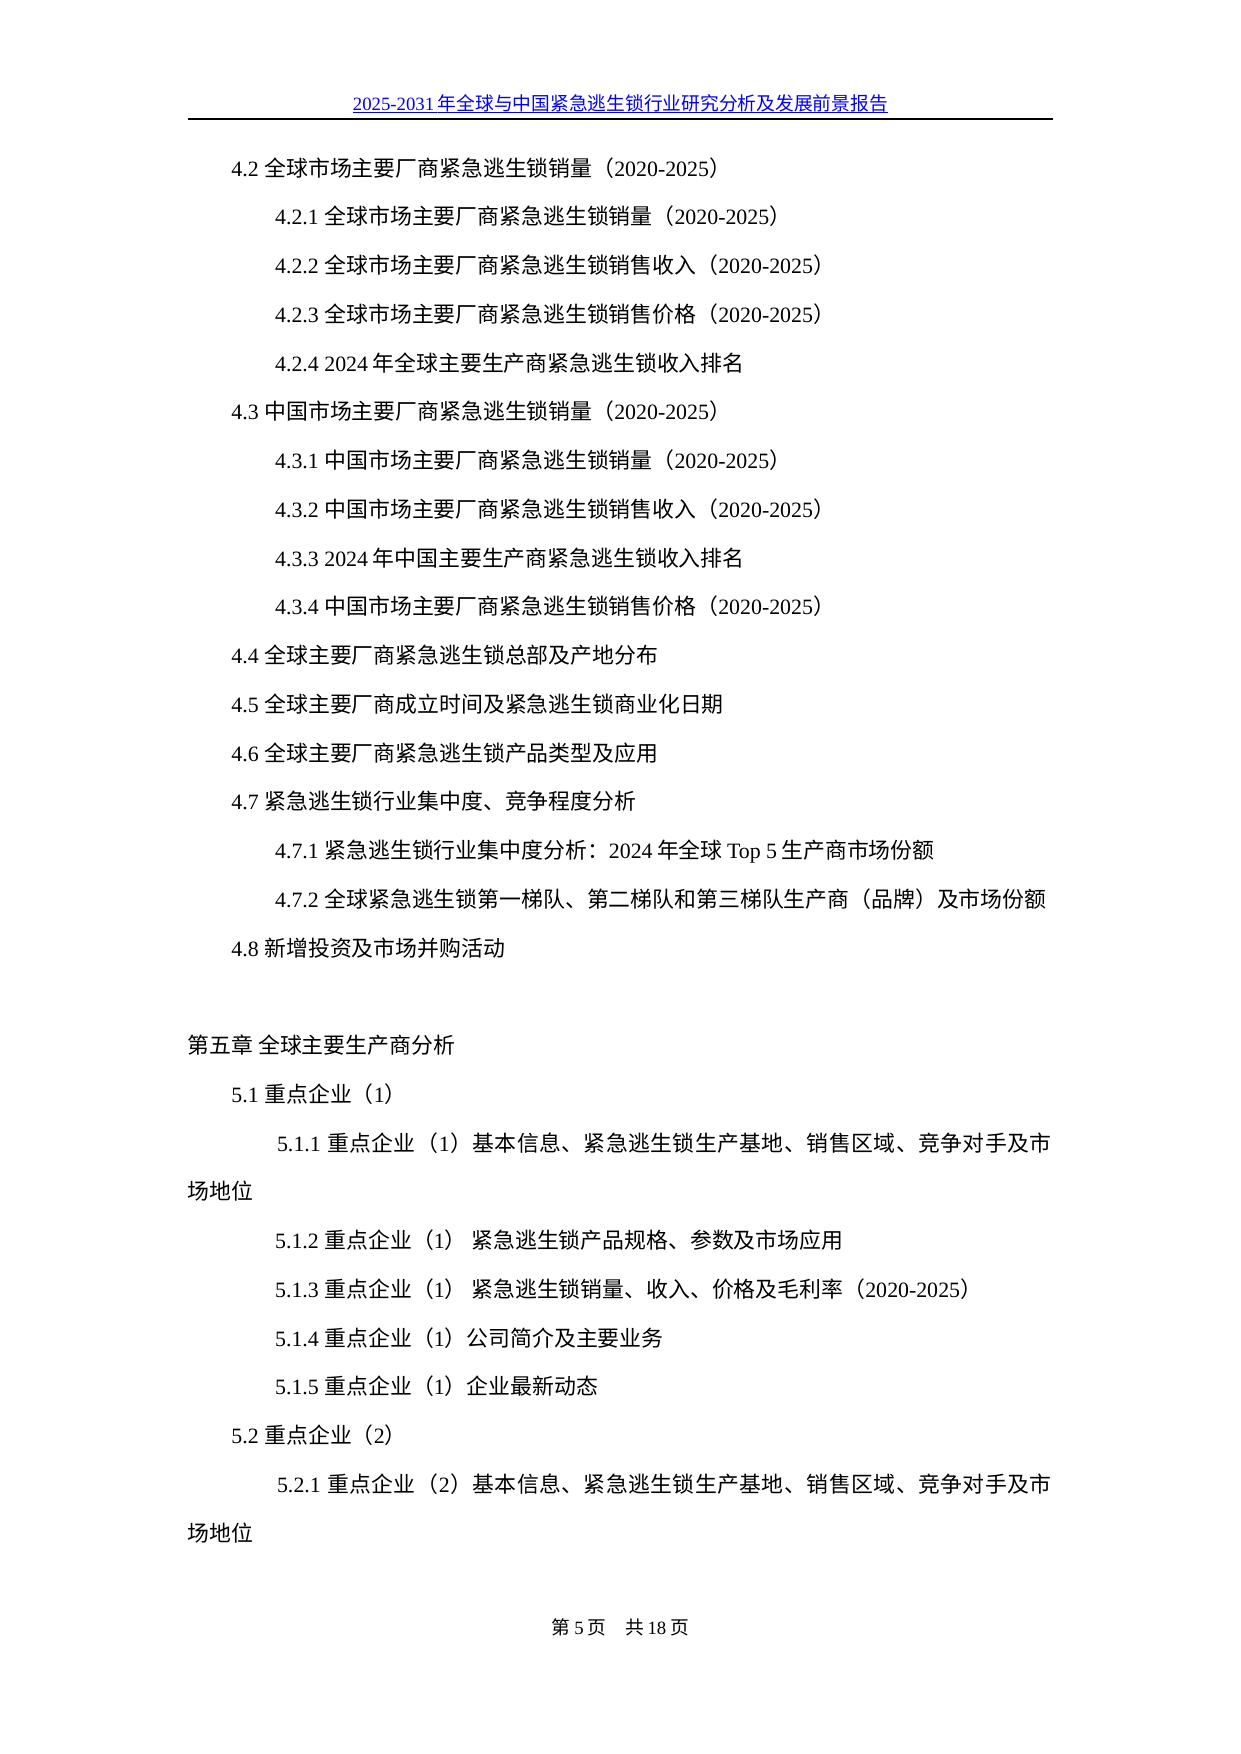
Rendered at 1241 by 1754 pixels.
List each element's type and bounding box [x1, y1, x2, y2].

text [187, 150, 1053, 1548]
